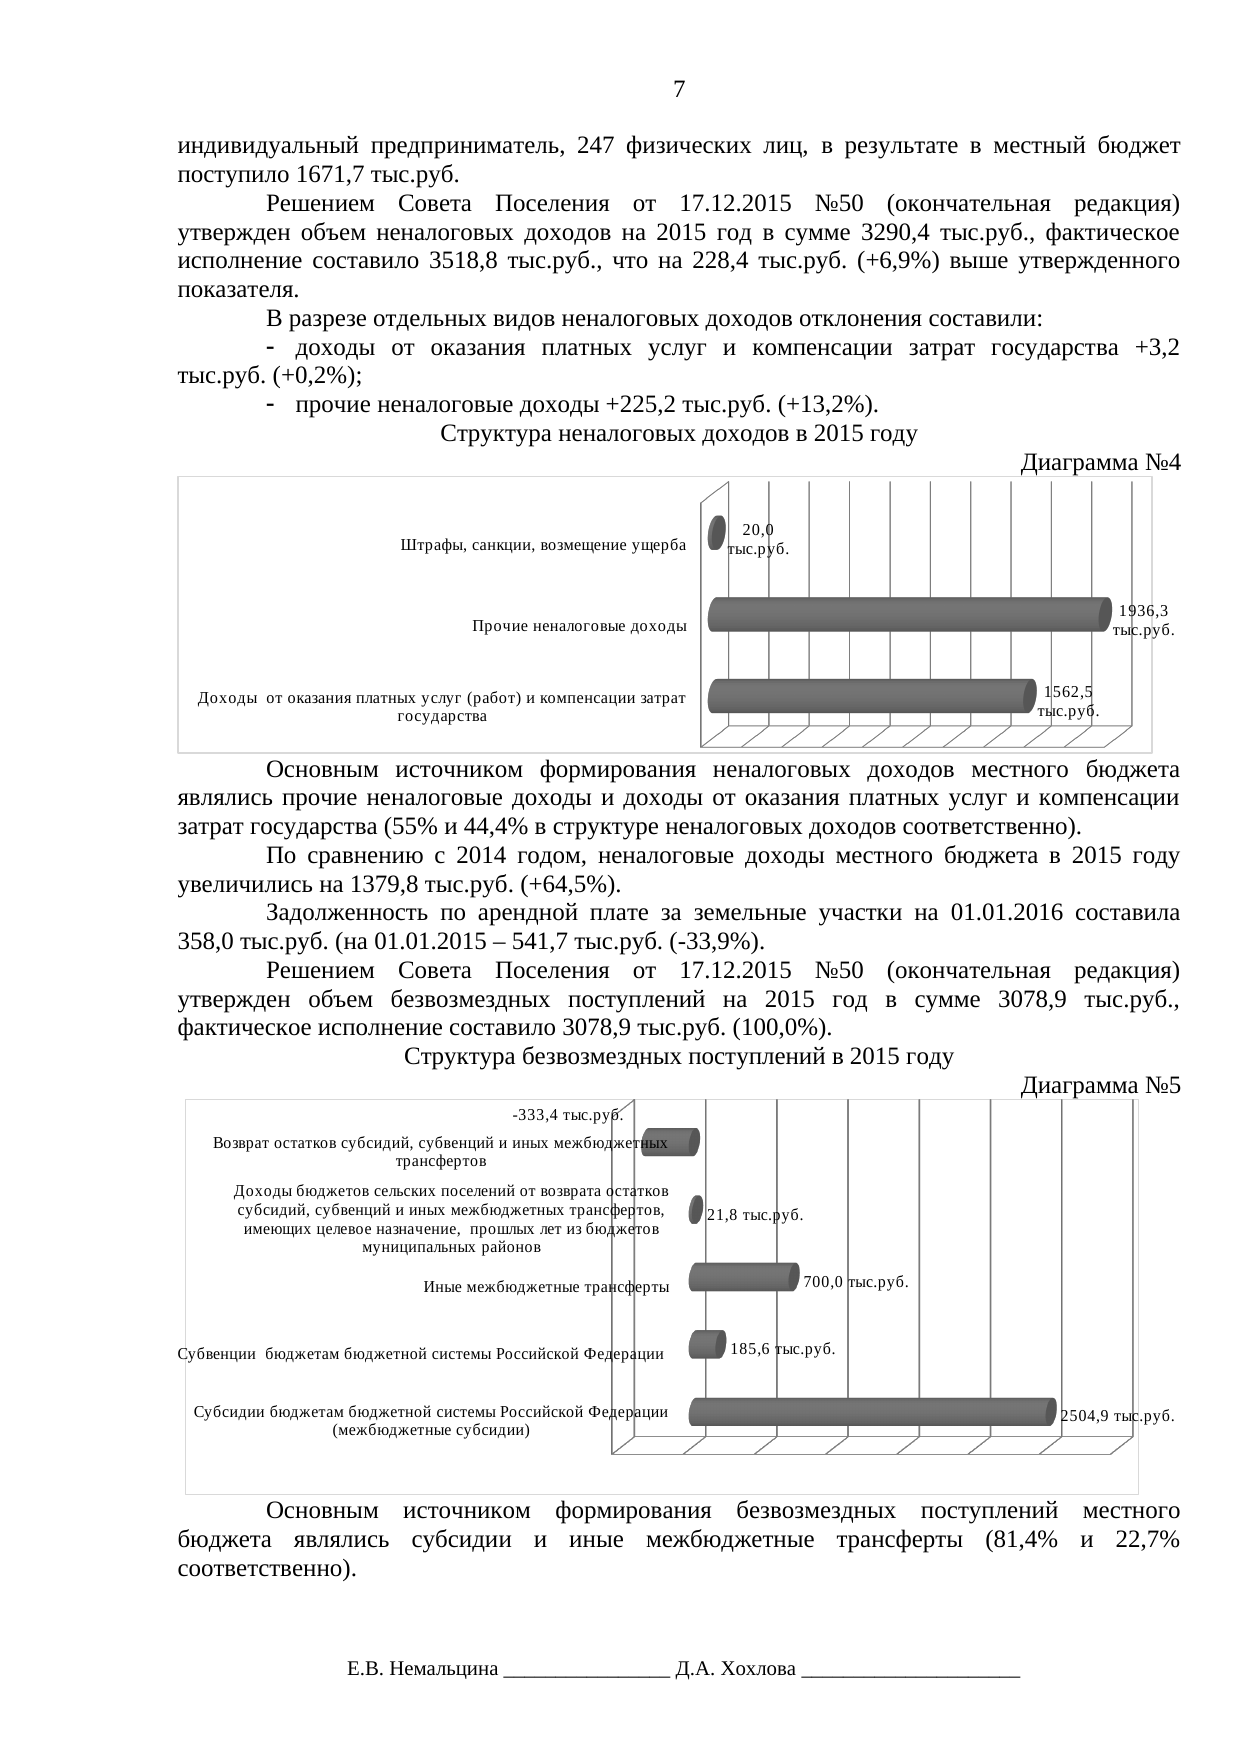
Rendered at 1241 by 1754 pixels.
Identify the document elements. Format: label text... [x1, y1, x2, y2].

text Задолженность по арендной плате за земельные участки на 01.01.2016 составила 358,0 тыс.руб. (на 01.01.2015 – 541,7 тыс.руб. (-33,9%). [177, 897, 1181, 955]
text Основным источником формирования неналоговых доходов местного бюджета являлись прочие неналоговые доходы и доходы от оказания платных услуг и компенсации затрат государства (55% и 44,4% в структуре неналоговых доходов соответственно). [177, 754, 1181, 840]
text Диаграмма №4 [177, 447, 1181, 476]
list доходы от оказания платных услуг и компенсации затрат государства +3,2 тыс.руб. (+0,2%); [177, 332, 1181, 389]
text В разрезе отдельных видов неналоговых доходов отклонения составили: [177, 303, 1181, 332]
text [177, 131, 1181, 188]
text По сравнению с 2014 годом, неналоговые доходы местного бюджета в 2015 году увеличились на 1379,8 тыс.руб. (+64,5%). [177, 840, 1181, 897]
text Основным источником формирования безвозмездных поступлений местного бюджета являлись субсидии и иные межбюджетные трансферты (81,4% и 22,7% соответственно). [177, 1496, 1181, 1582]
text Решением Совета Поселения от 17.12.2015 №50 (окончательная редакция) утвержден объем неналоговых доходов на 2015 год в сумме 3290,4 тыс.руб., фактическое исполнение составило 3518,8 тыс.руб., что на 228,4 тыс.руб. (+6,9%) выше утвержденного показателя. [177, 188, 1181, 303]
list прочие неналоговые доходы +225,2 тыс.руб. (+13,2%). [177, 389, 1181, 418]
text Структура безвозмездных поступлений в 2015 году [177, 1041, 1181, 1070]
text Диаграмма №5 [177, 1070, 1181, 1099]
text Решением Совета Поселения от 17.12.2015 №50 (окончательная редакция) утвержден объем безвозмездных поступлений на 2015 год в сумме 3078,9 тыс.руб., фактическое исполнение составило 3078,9 тыс.руб. (100,0%). [177, 955, 1181, 1041]
text Структура неналоговых доходов в 2015 году [177, 418, 1181, 447]
